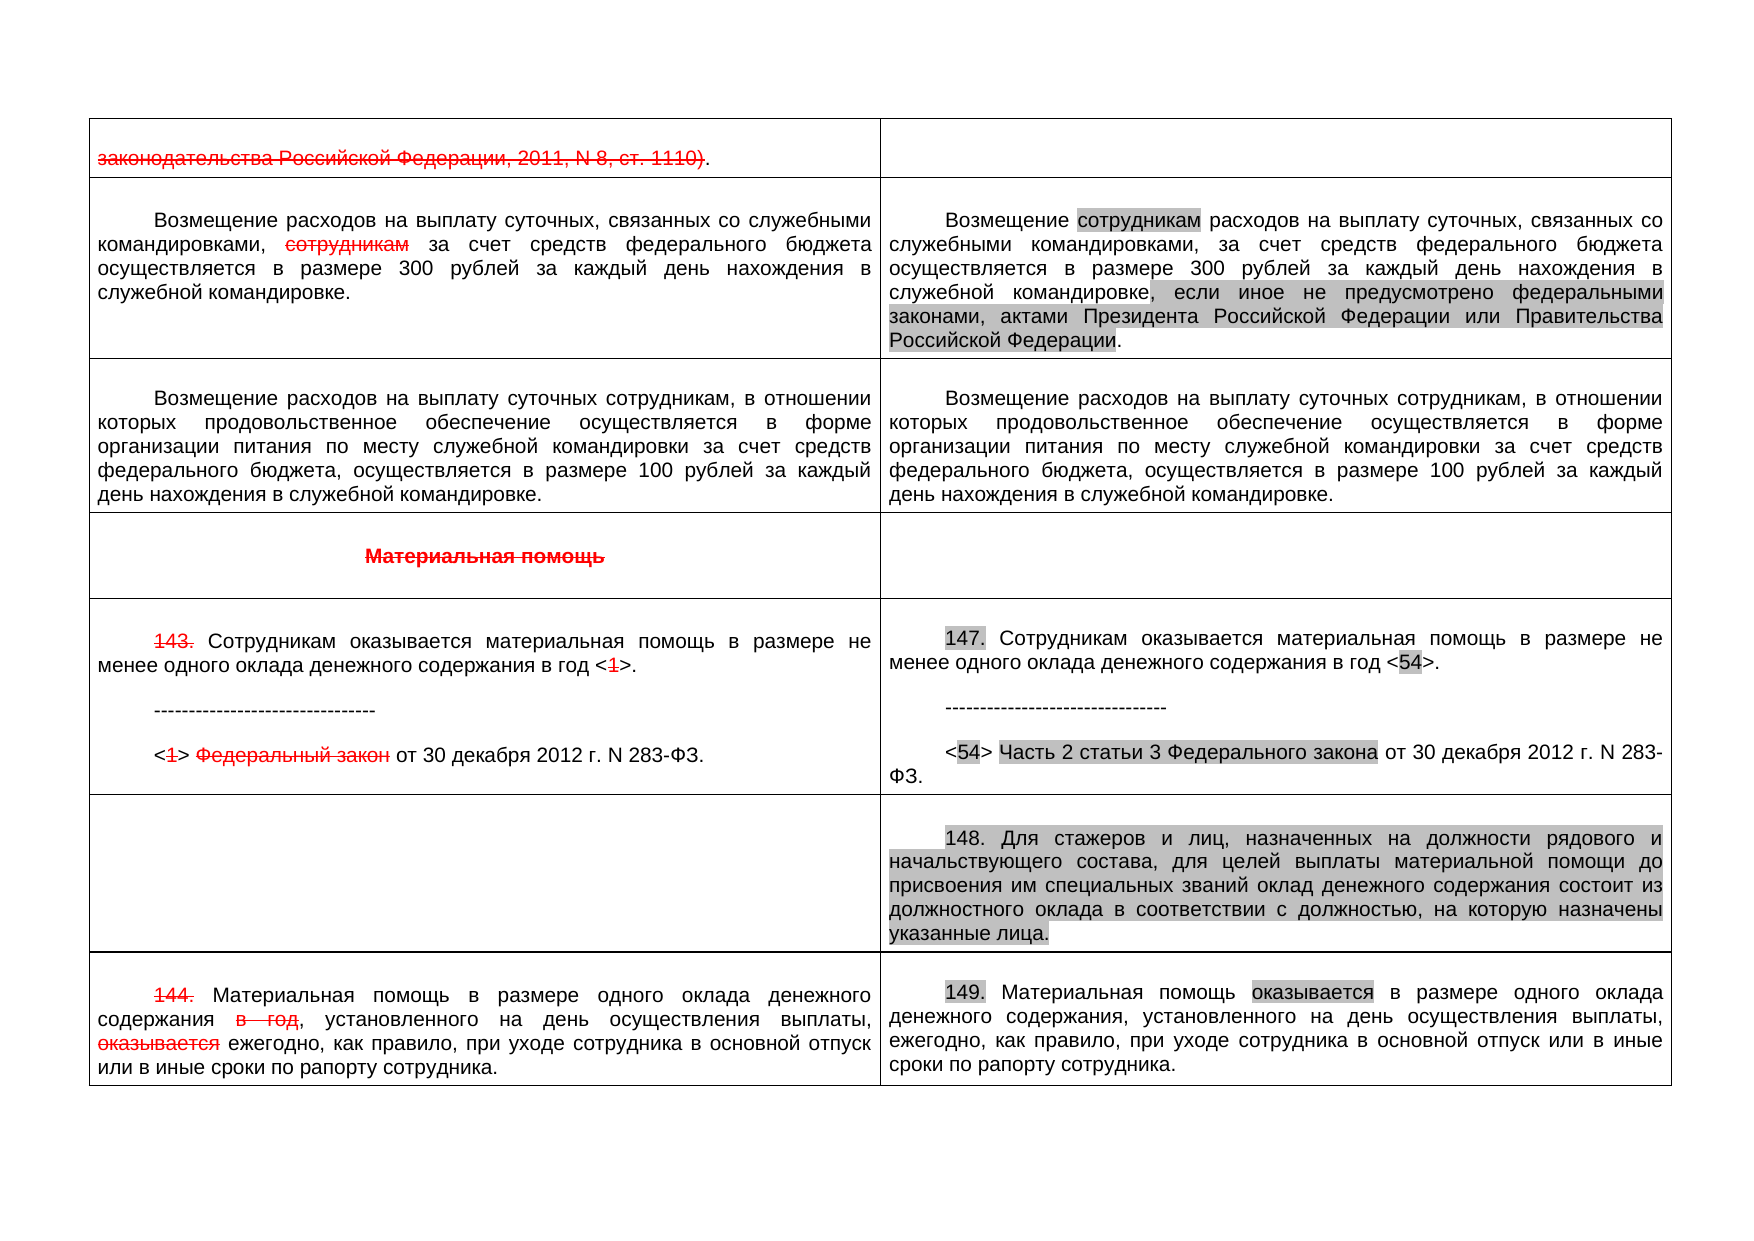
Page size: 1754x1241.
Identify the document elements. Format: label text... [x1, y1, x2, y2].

table_cell [90, 795, 880, 951]
table_cell 144. Материальная помощь в размере одного оклада денежного содержания в год, установленного на день осуществления выплаты, оказывается ежегодно, как правило, при уходе сотрудника в основной отпуск или в иные сроки по рапорту сотрудника. [90, 953, 880, 1085]
table_cell Возмещение расходов на выплату суточных сотрудникам, в отношении которых продовольственное обеспечение осуществляется в форме организации питания по месту служебной командировки за счет средств федерального бюджета, осуществляется в размере 100 рублей за каждый день нахождения в служебной командировке. [90, 359, 880, 512]
table_cell 148. Для стажеров и лиц, назначенных на должности рядового и начальствующего состава, для целей выплаты материальной помощи до присвоения им специальных званий оклад денежного содержания состоит из должностного оклада в соответствии с должностью, на которую назначены указанные лица. [881, 795, 1671, 951]
table_cell 143. Сотрудникам оказывается материальная помощь в размере не менее одного оклада денежного содержания в год <1>. -------------------------------- <1> Федеральный закон от 30 декабря 2012 г. N 283-ФЗ. [90, 599, 880, 794]
table_cell Возмещение расходов на выплату суточных сотрудникам, в отношении которых продовольственное обеспечение осуществляется в форме организации питания по месту служебной командировки за счет средств федерального бюджета, осуществляется в размере 100 рублей за каждый день нахождения в служебной командировке. [881, 359, 1671, 512]
table_cell Материальная помощь [90, 513, 880, 598]
table_cell 147. Сотрудникам оказывается материальная помощь в размере не менее одного оклада денежного содержания в год <54>. -------------------------------- <54> Часть 2 статьи 3 Федерального закона от 30 декабря 2012 г. N 283-ФЗ. [881, 599, 1671, 794]
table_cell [881, 119, 1671, 177]
table_cell 149. Материальная помощь оказывается в размере одного оклада денежного содержания, установленного на день осуществления выплаты, ежегодно, как правило, при уходе сотрудника в основной отпуск или в иные сроки по рапорту сотрудника. [881, 953, 1671, 1085]
table_cell Возмещение расходов на выплату суточных, связанных со служебными командировками, сотрудникам за счет средств федерального бюджета осуществляется в размере 300 рублей за каждый день нахождения в служебной командировке. [90, 178, 880, 358]
table_cell Возмещение сотрудникам расходов на выплату суточных, связанных со служебными командировками, за счет средств федерального бюджета осуществляется в размере 300 рублей за каждый день нахождения в служебной командировке, если иное не предусмотрено федеральными законами, актами Президента Российской Федерации или Правительства Российской Федерации. [881, 178, 1671, 358]
table_cell [881, 513, 1671, 598]
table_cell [90, 119, 880, 177]
